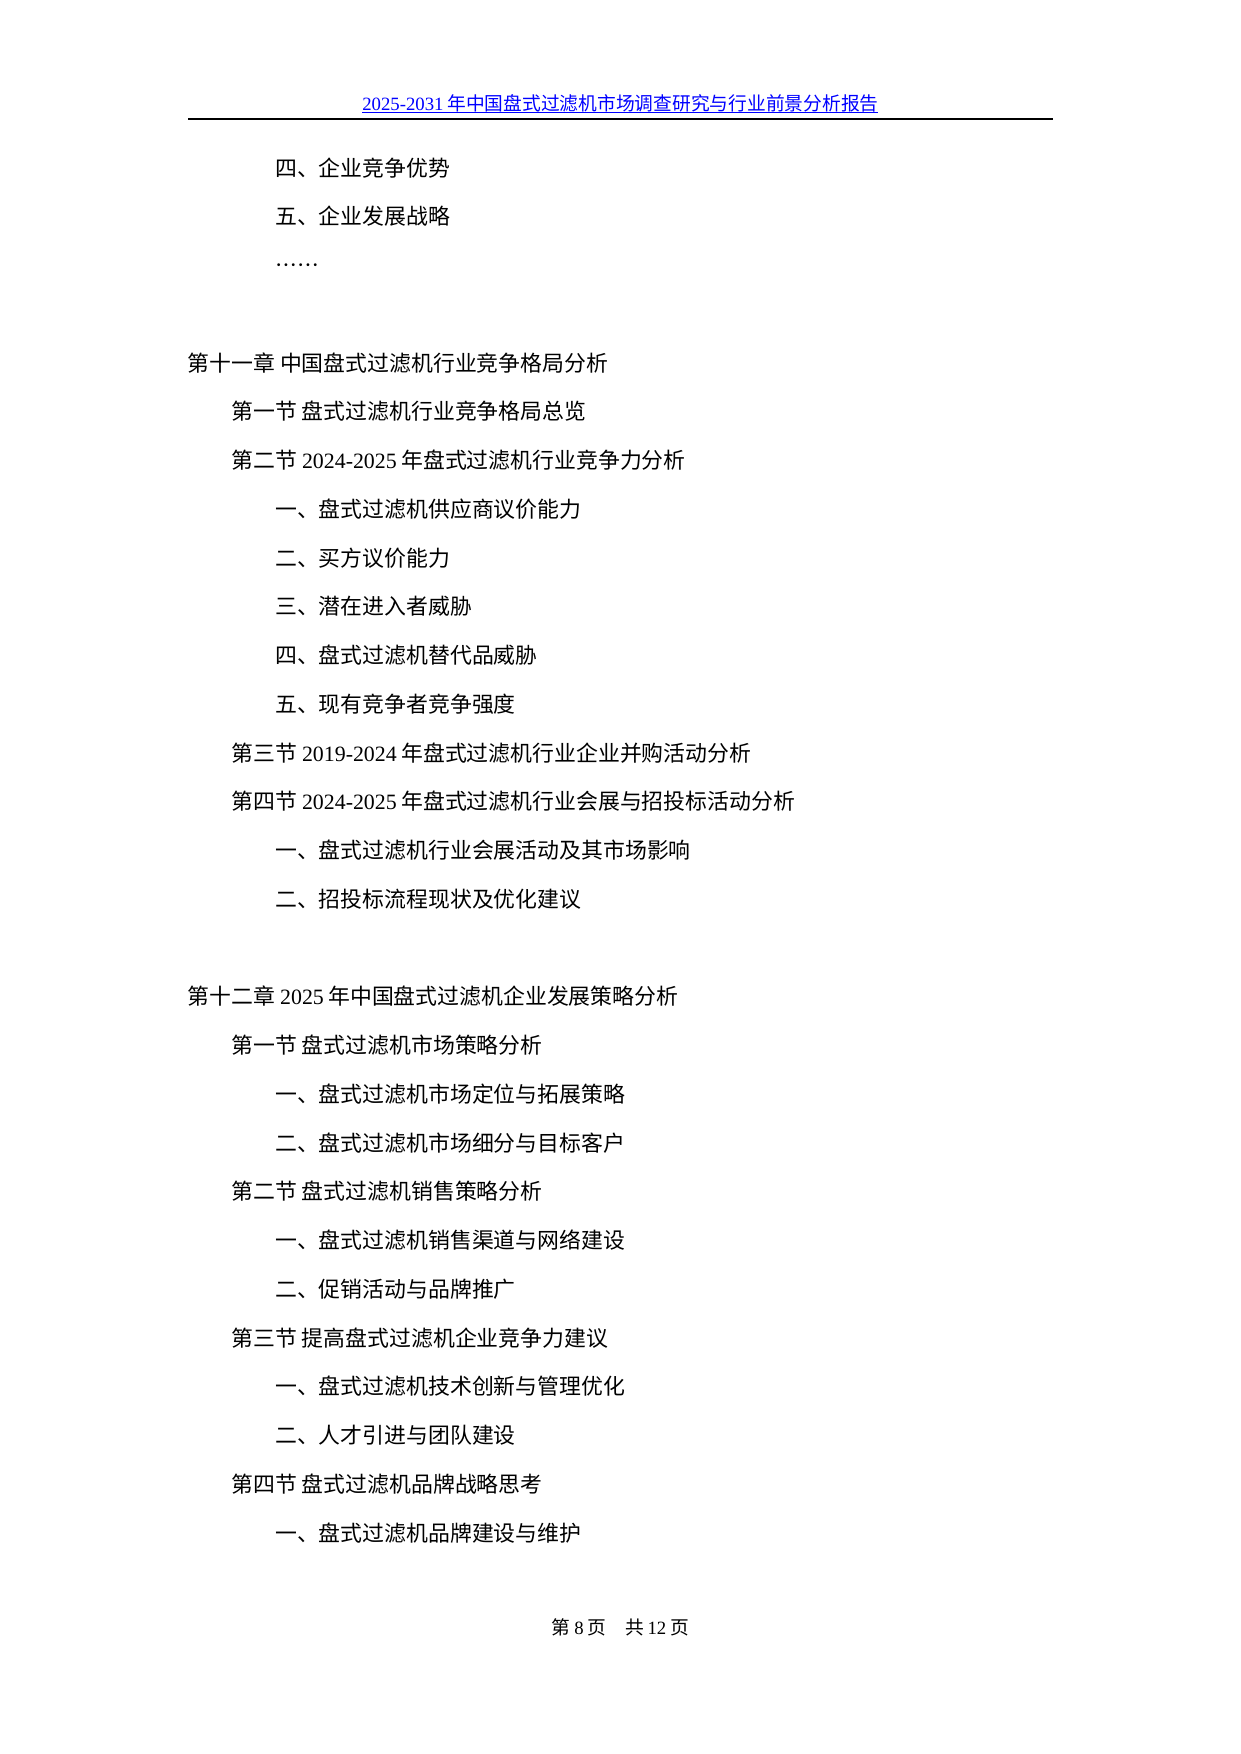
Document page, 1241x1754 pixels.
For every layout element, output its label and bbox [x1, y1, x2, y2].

text [187, 150, 1053, 1548]
